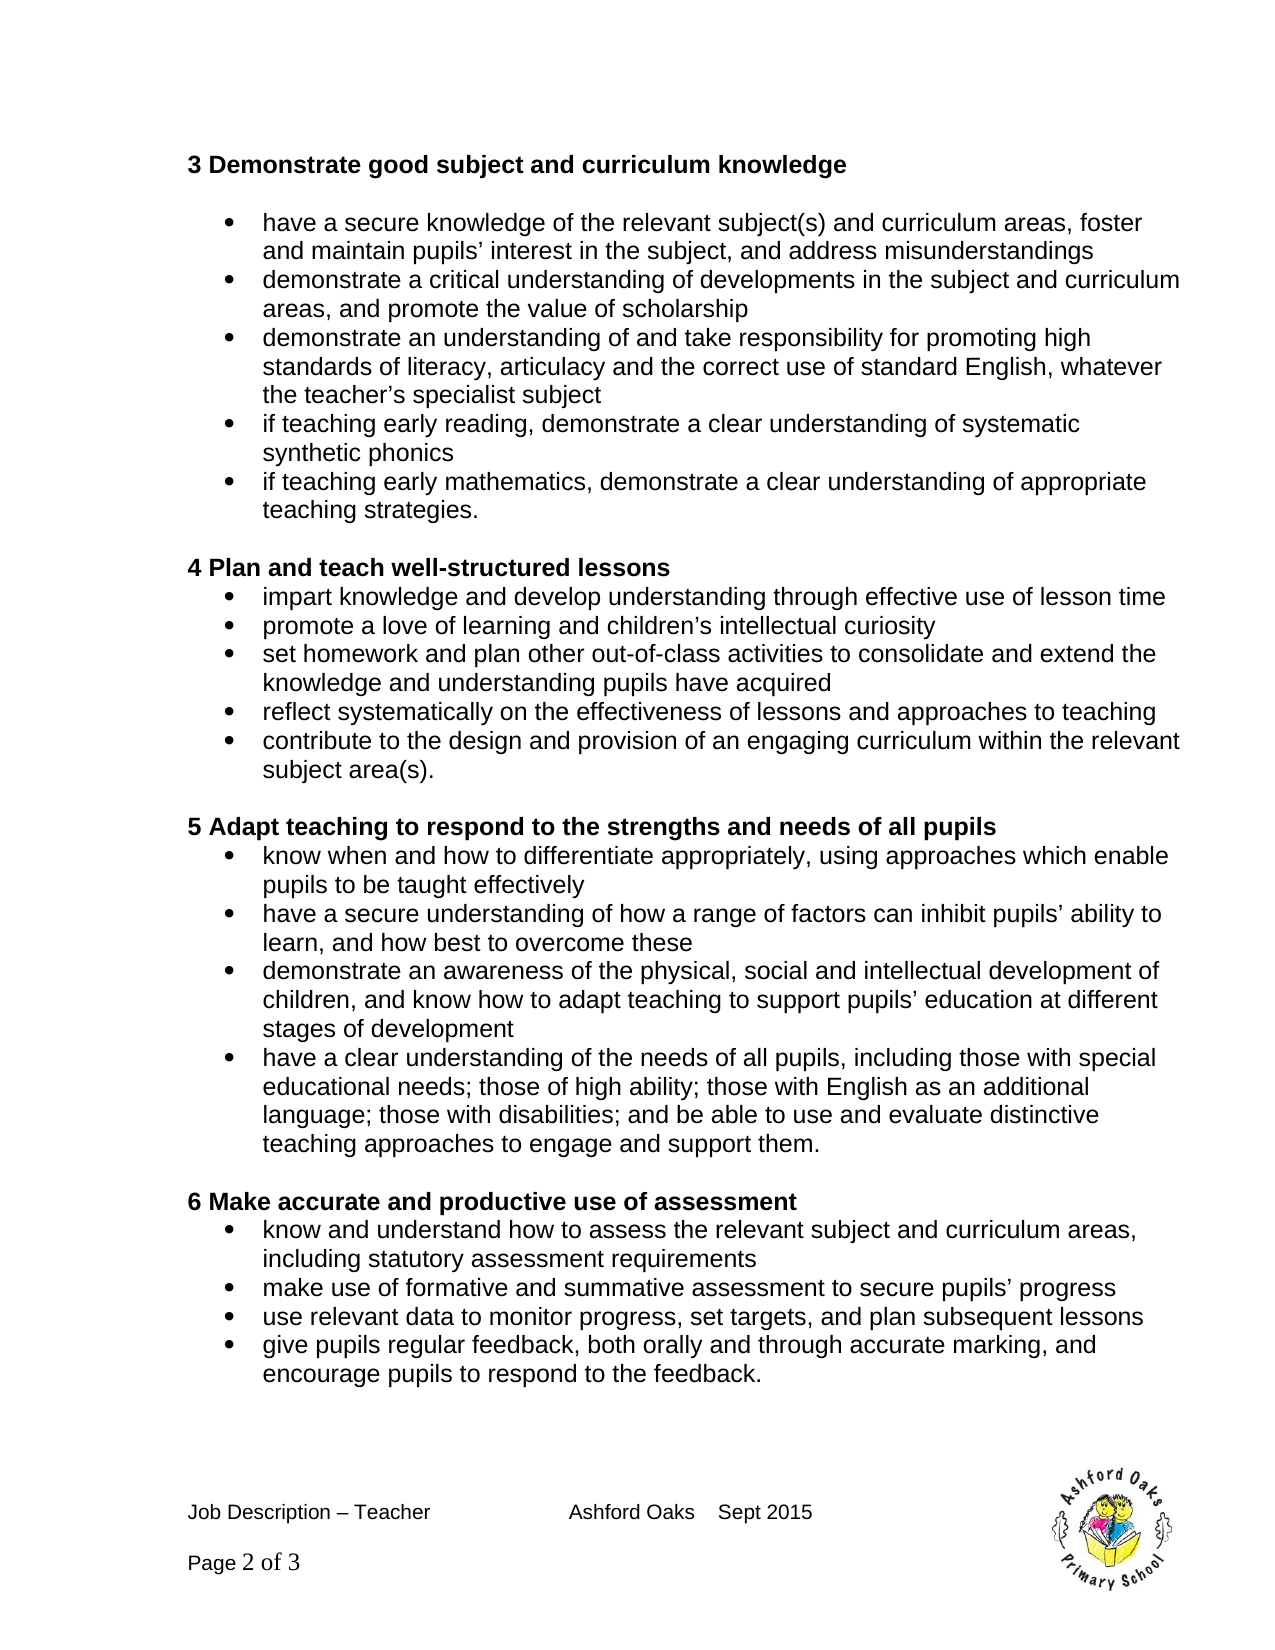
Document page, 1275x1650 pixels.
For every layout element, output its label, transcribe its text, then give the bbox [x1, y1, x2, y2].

list know when and how to differentiate appropriately, using approaches which enable pupils to be taught effectively [225, 841, 1181, 899]
list demonstrate an awareness of the physical, social and intellectual development of children, and know how to adapt teaching to support pupils’ education at different stages of development [225, 956, 1181, 1043]
text 4 Plan and teach well-structured lessons [187, 553, 1181, 582]
list if teaching early mathematics, demonstrate a clear understanding of appropriate teaching strategies. [225, 467, 1181, 524]
list contribute to the design and provision of an engaging curriculum within the relevant subject area(s). [225, 726, 1181, 783]
text 5 Adapt teaching to respond to the strengths and needs of all pupils [187, 812, 1181, 841]
list make use of formative and summative assessment to secure pupils’ progress [225, 1273, 1181, 1302]
text 3 Demonstrate good subject and curriculum knowledge [187, 150, 1181, 179]
list impart knowledge and develop understanding through effective use of lesson time [225, 582, 1181, 611]
list give pupils regular feedback, both orally and through accurate marking, and encourage pupils to respond to the feedback. [225, 1331, 1181, 1388]
list use relevant data to monitor progress, set targets, and plan subsequent lessons [225, 1302, 1181, 1331]
list have a secure understanding of how a range of factors can inhibit pupils’ ability to learn, and how best to overcome these [225, 899, 1181, 956]
list know and understand how to assess the relevant subject and curriculum areas, including statutory assessment requirements [225, 1215, 1181, 1273]
picture [1050, 1466, 1173, 1592]
list have a secure knowledge of the relevant subject(s) and curriculum areas, foster and maintain pupils’ interest in the subject, and address misunderstandings [225, 207, 1181, 265]
list demonstrate an understanding of and take responsibility for promoting high standards of literacy, articulacy and the correct use of standard English, whatever the teacher’s specialist subject [225, 323, 1181, 409]
list if teaching early reading, demonstrate a clear understanding of systematic synthetic phonics [225, 409, 1181, 467]
list demonstrate a critical understanding of developments in the subject and curriculum areas, and promote the value of scholarship [225, 265, 1181, 323]
text 6 Make accurate and productive use of assessment [187, 1186, 1181, 1215]
list set homework and plan other out-of-class activities to consolidate and extend the knowledge and understanding pupils have acquired [225, 639, 1181, 697]
list have a clear understanding of the needs of all pupils, including those with special educational needs; those of high ability; those with English as an additional language; those with disabilities; and be able to use and evaluate distinctive teaching approaches to engage and support them. [225, 1043, 1181, 1158]
list promote a love of learning and children’s intellectual curiosity [225, 611, 1181, 639]
list reflect systematically on the effectiveness of lessons and approaches to teaching [225, 697, 1181, 726]
